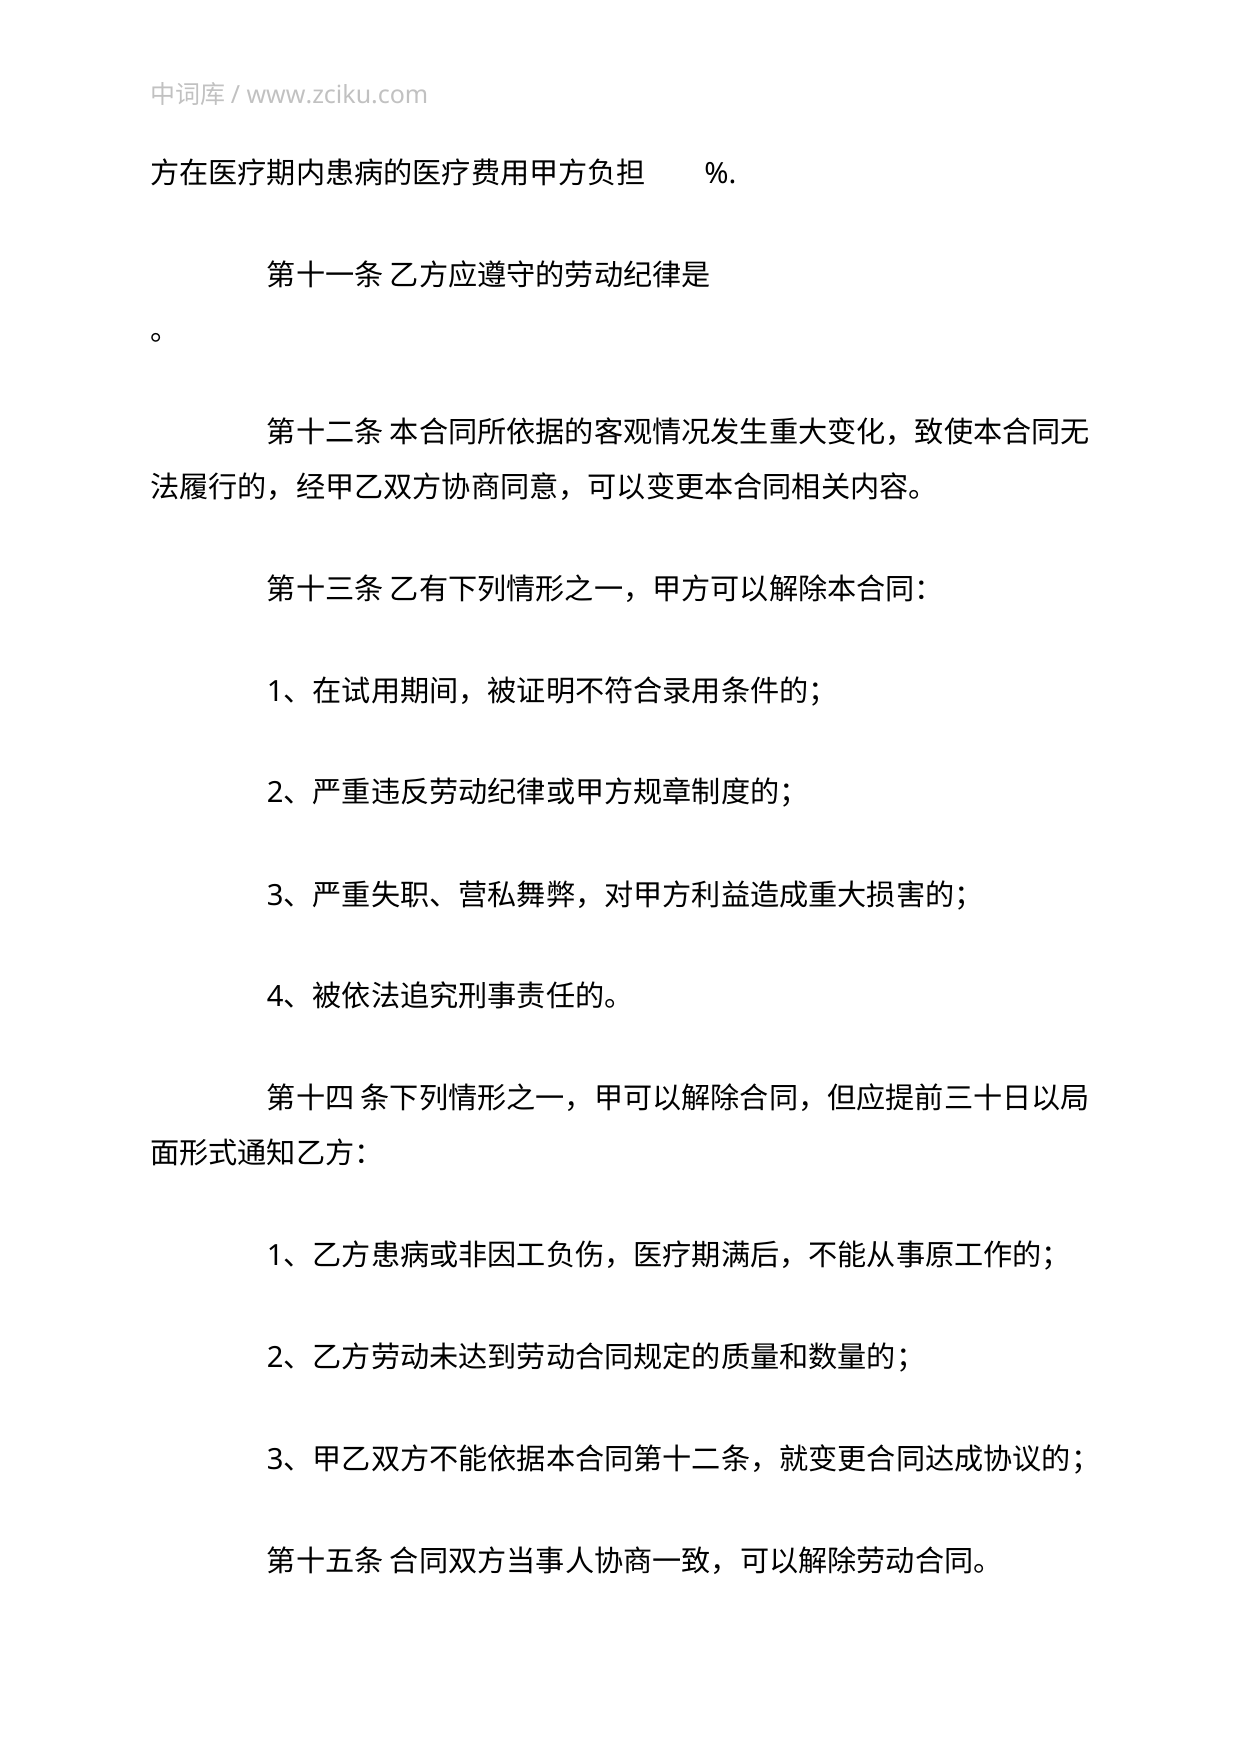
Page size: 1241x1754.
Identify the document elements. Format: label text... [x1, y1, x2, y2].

text 2、乙方劳动未达到劳动合同规定的质量和数量的； [150, 1334, 1090, 1376]
text 2、严重违反劳动纪律或甲方规章制度的； [150, 769, 1090, 811]
text 第十四 条下列情形之一，甲可以解除合同，但应提前三十日以局面形式通知乙方： [150, 1075, 1090, 1172]
text 第十一条 乙方应遵守的劳动纪律是 。 [150, 252, 1090, 349]
text 3、严重失职、营私舞弊，对甲方利益造成重大损害的； [150, 871, 1090, 913]
text 3、甲乙双方不能依据本合同第十二条，就变更合同达成协议的； [150, 1436, 1090, 1478]
text 4、被依法追究刑事责任的。 [150, 973, 1090, 1015]
text 1、在试用期间，被证明不符合录用条件的； [150, 667, 1090, 709]
text 第十五条 合同双方当事人协商一致，可以解除劳动合同。 [150, 1538, 1090, 1580]
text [150, 150, 1090, 192]
text 第十三条 乙有下列情形之一，甲方可以解除本合同： [150, 565, 1090, 608]
text 1、乙方患病或非因工负伤，医疗期满后，不能从事原工作的； [150, 1232, 1090, 1274]
text 第十二条 本合同所依据的客观情况发生重大变化，致使本合同无法履行的，经甲乙双方协商同意，可以变更本合同相关内容。 [150, 409, 1090, 506]
